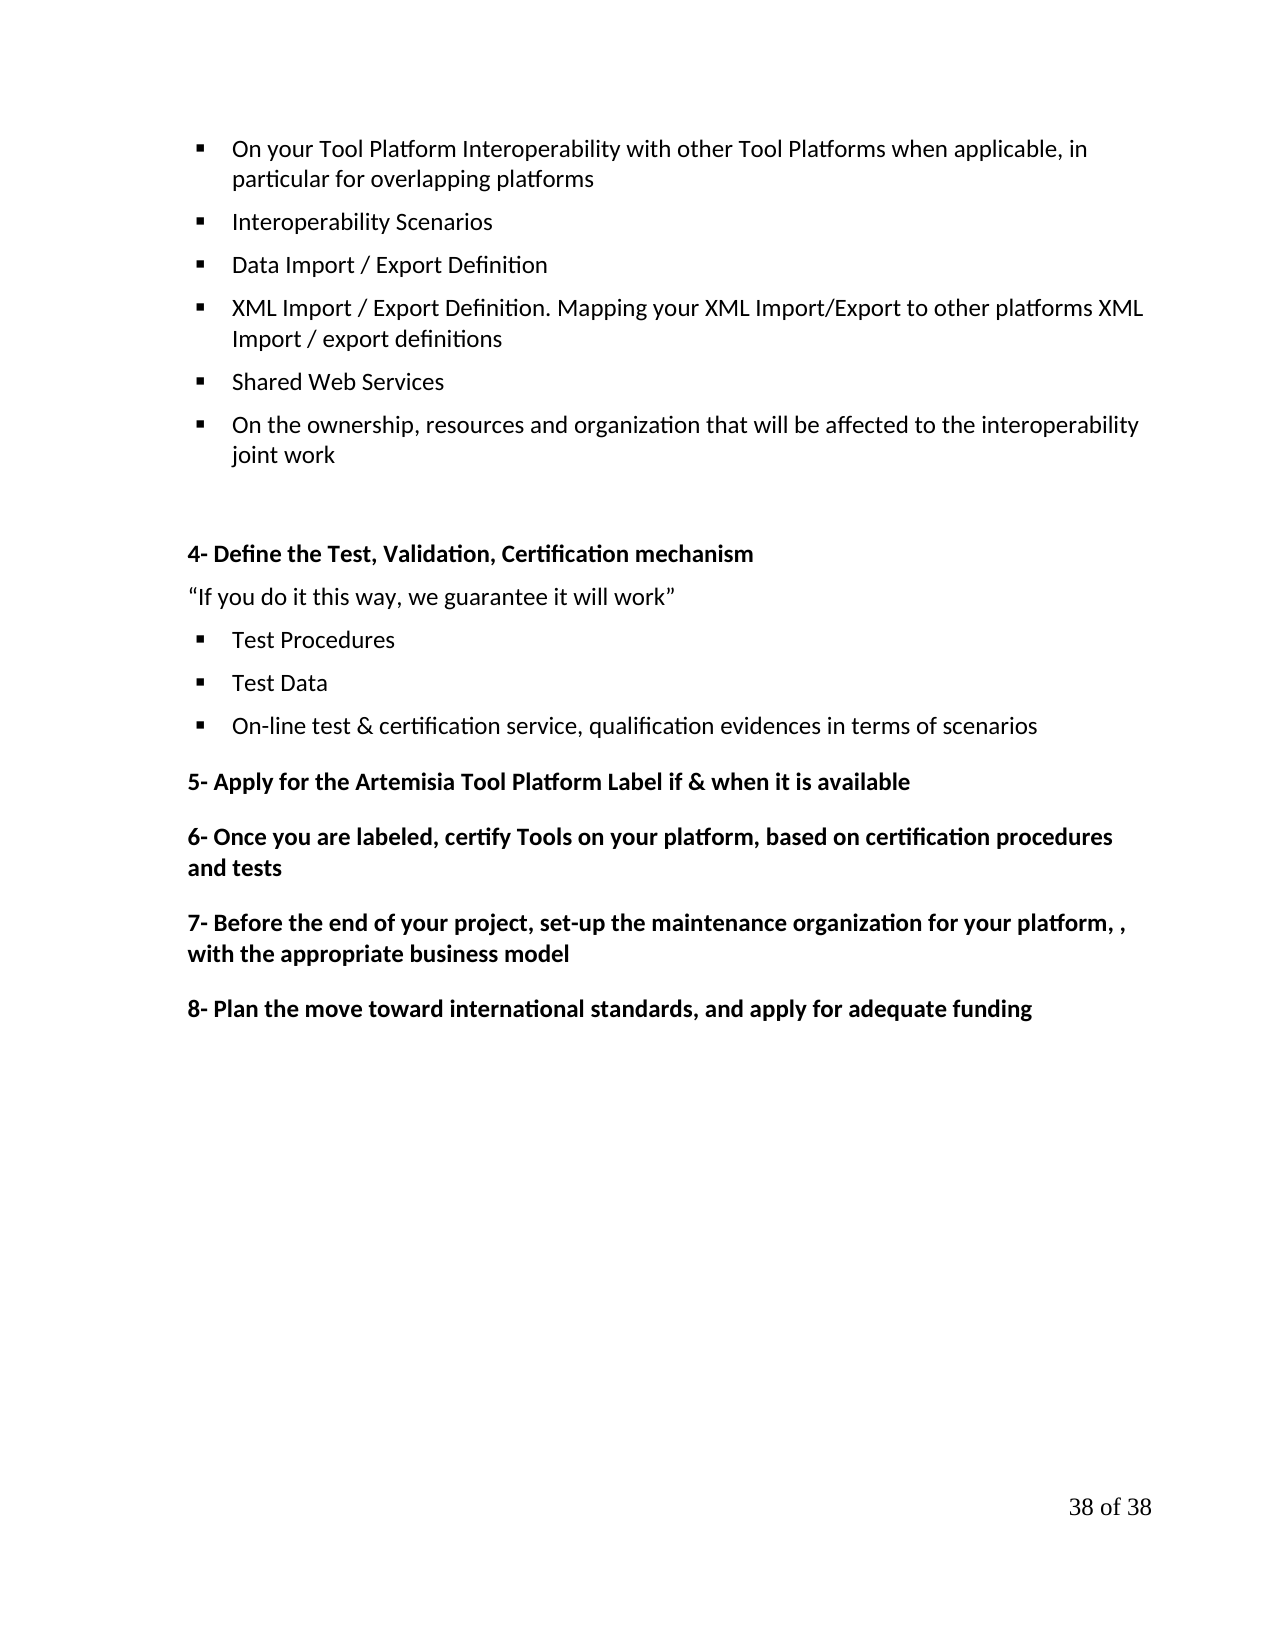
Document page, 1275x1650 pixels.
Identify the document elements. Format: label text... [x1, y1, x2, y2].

text Shared Web Services [194, 366, 1152, 397]
subtitle 7- Before the end of your project, set-up the maintenance organization for your platform, , with the appropriate business model [187, 907, 1152, 968]
text Test Data [194, 667, 1152, 698]
text Data Import / Export Definition [194, 249, 1152, 280]
text XML Import / Export Definition. Mapping your XML Import/Export to other platforms XML Import / export definitions [194, 292, 1152, 353]
text On the ownership, resources and organization that will be affected to the interoperability joint work [194, 409, 1152, 470]
subtitle 4- Define the Test, Validation, Certification mechanism [187, 538, 1152, 569]
subtitle 5- Apply for the Artemisia Tool Platform Label if & when it is available [187, 766, 1152, 796]
text Interoperability Scenarios [194, 206, 1152, 237]
text On your Tool Platform Interoperability with other Tool Platforms when applicable, in particular for overlapping platforms [194, 133, 1152, 194]
text “If you do it this way, we guarantee it will work” [187, 581, 1152, 612]
text Test Procedures [194, 624, 1152, 655]
subtitle 8- Plan the move toward international standards, and apply for adequate funding [187, 993, 1152, 1024]
subtitle 6- Once you are labeled, certify Tools on your platform, based on certification procedures and tests [187, 821, 1152, 882]
text On-line test & certification service, qualification evidences in terms of scenarios [194, 710, 1152, 741]
